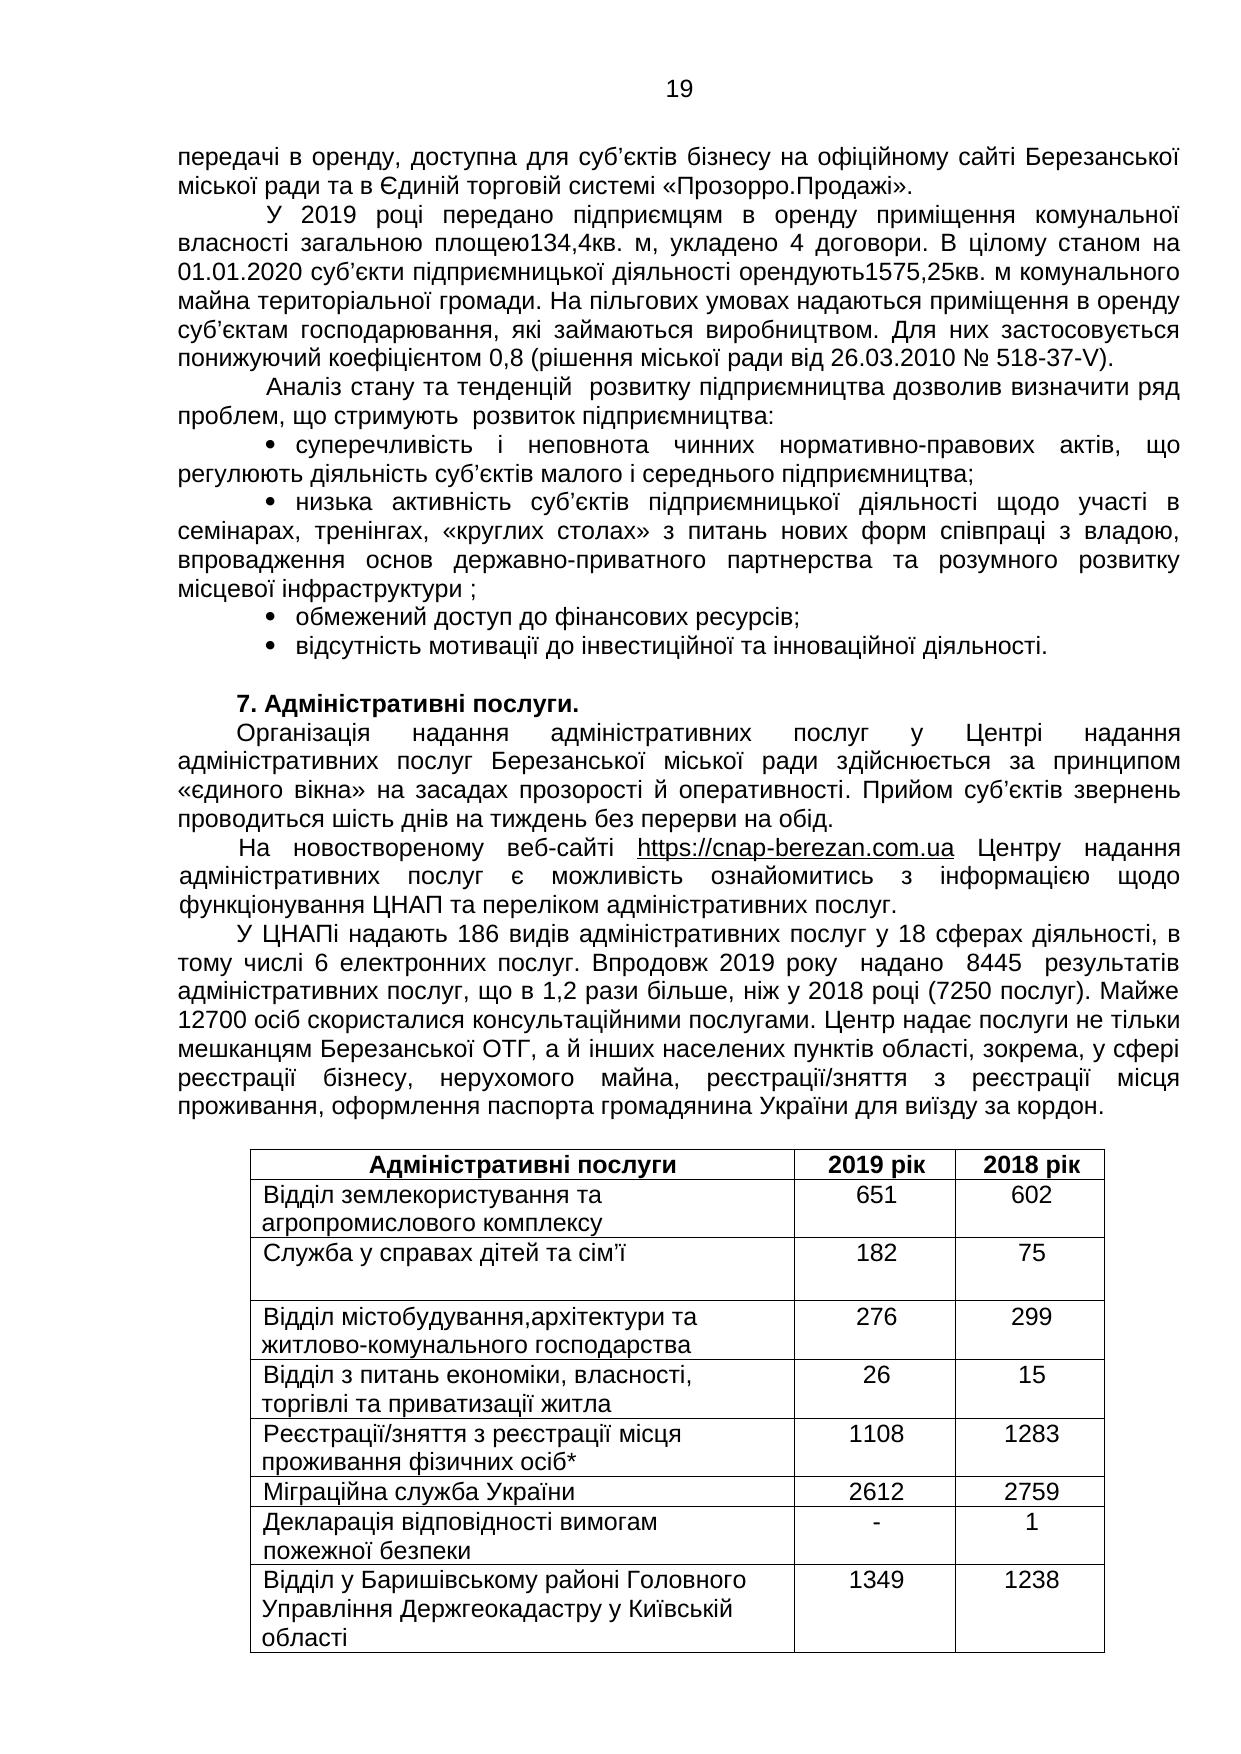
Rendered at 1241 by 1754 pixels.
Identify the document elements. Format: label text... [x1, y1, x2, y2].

table_cell 15 [956, 1360, 1104, 1417]
table_header Адміністративні послуги [251, 1150, 794, 1179]
text На новоствореному веб-сайті https://cnap-berezan.com.ua Центру надання адміністративних послуг є можливість ознайомитись з інформацією щодо функціонування ЦНАП та переліком адміністративних послуг. [179, 833, 1181, 919]
text 7. Адміністративні послуги. [177, 689, 1181, 718]
text У 2019 році передано підприємцям в оренду приміщення комунальної власності загальною площею134,4кв. м, укладено 4 договори. В цілому станом на 01.01.2020 суб’єкти підприємницької діяльності орендують1575,25кв. м комунального майна територіальної громади. На пільгових умовах надаються приміщення в оренду суб’єктам господарювання, які займаються виробництвом. Для них застосовується понижуючий коефіцієнтом 0,8 (рішення міської ради від 26.03.2010 № 518-37-V). [177, 200, 1181, 372]
text Аналіз стану та тенденцій розвитку підприємництва дозволив визначити ряд проблем, що стримують розвиток підприємництва: [177, 372, 1181, 430]
text У ЦНАПі надають 186 видів адміністративних послуг у 18 сферах діяльності, в тому числі 6 електронних послуг. Впродовж 2019 року надано 8445 результатів адміністративних послуг, що в 1,2 рази більше, ніж у 2018 році (7250 послуг). Майже 12700 осіб скористалися консультаційними послугами. Центр надає послуги не тільки мешканцям Березанської ОТГ, а й інших населених пунктів області, зокрема, у сфері реєстрації бізнесу, нерухомого майна, реєстрації/зняття з реєстрації місця проживання, оформлення паспорта громадянина України для виїзду за кордон. [177, 919, 1181, 1120]
text Організація надання адміністративних послуг у Центрі надання адміністративних послуг Березанської міської ради здійснюється за принципом «єдиного вікна» на засадах прозорості й оперативності. Прийом суб’єктів звернень проводиться шість днів на тиждень без перерви на обід. [177, 718, 1181, 833]
list низька активність суб’єктів підприємницької діяльності щодо участі в семінарах, тренінгах, «круглих столах» з питань нових форм співпраці з владою, впровадження основ державно-приватного партнерства та розумного розвитку місцевої інфраструктури ; [177, 487, 1181, 602]
table_cell 1 [956, 1507, 1104, 1564]
table_cell - [795, 1507, 955, 1564]
table_cell 75 [956, 1238, 1104, 1300]
list обмежений доступ до фінансових ресурсів; [177, 602, 1181, 631]
table_cell 1238 [956, 1565, 1104, 1652]
table_header 2019 рік [795, 1150, 955, 1179]
table_cell 1108 [795, 1419, 955, 1476]
table_cell Відділ містобудування,архітектури та житлово-комунального господарства [251, 1301, 794, 1359]
table_header 2018 рік [956, 1150, 1104, 1179]
table_cell 26 [795, 1360, 955, 1417]
table_cell Реєстрації/зняття з реєстрації місця проживання фізичних осіб* [251, 1419, 794, 1476]
table_cell 651 [795, 1180, 955, 1237]
table_cell Відділ у Баришівському районі Головного Управління Держгеокадастру у Київській області [251, 1565, 794, 1652]
table_cell 1349 [795, 1565, 955, 1652]
table_cell 1283 [956, 1419, 1104, 1476]
table_cell 2612 [795, 1477, 955, 1506]
table_cell 276 [795, 1301, 955, 1359]
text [177, 142, 1181, 200]
table_cell Відділ землекористування та агропромислового комплексу [251, 1180, 794, 1237]
table_cell Відділ з питань економіки, власності, торгівлі та приватизації житла [251, 1360, 794, 1417]
table_cell Міграційна служба України [251, 1477, 794, 1506]
list відсутність мотивації до інвестиційної та інноваційної діяльності. [177, 631, 1181, 660]
table_cell Служба у справах дітей та сім’ї [251, 1238, 794, 1300]
table_cell 299 [956, 1301, 1104, 1359]
table_cell 182 [795, 1238, 955, 1300]
list суперечливість і неповнота чинних нормативно-правових актів, що регулюють діяльність суб’єктів малого і середнього підприємництва; [177, 430, 1181, 487]
table_cell 2759 [956, 1477, 1104, 1506]
table_cell 602 [956, 1180, 1104, 1237]
table_cell Декларація відповідності вимогам пожежної безпеки [251, 1507, 794, 1564]
